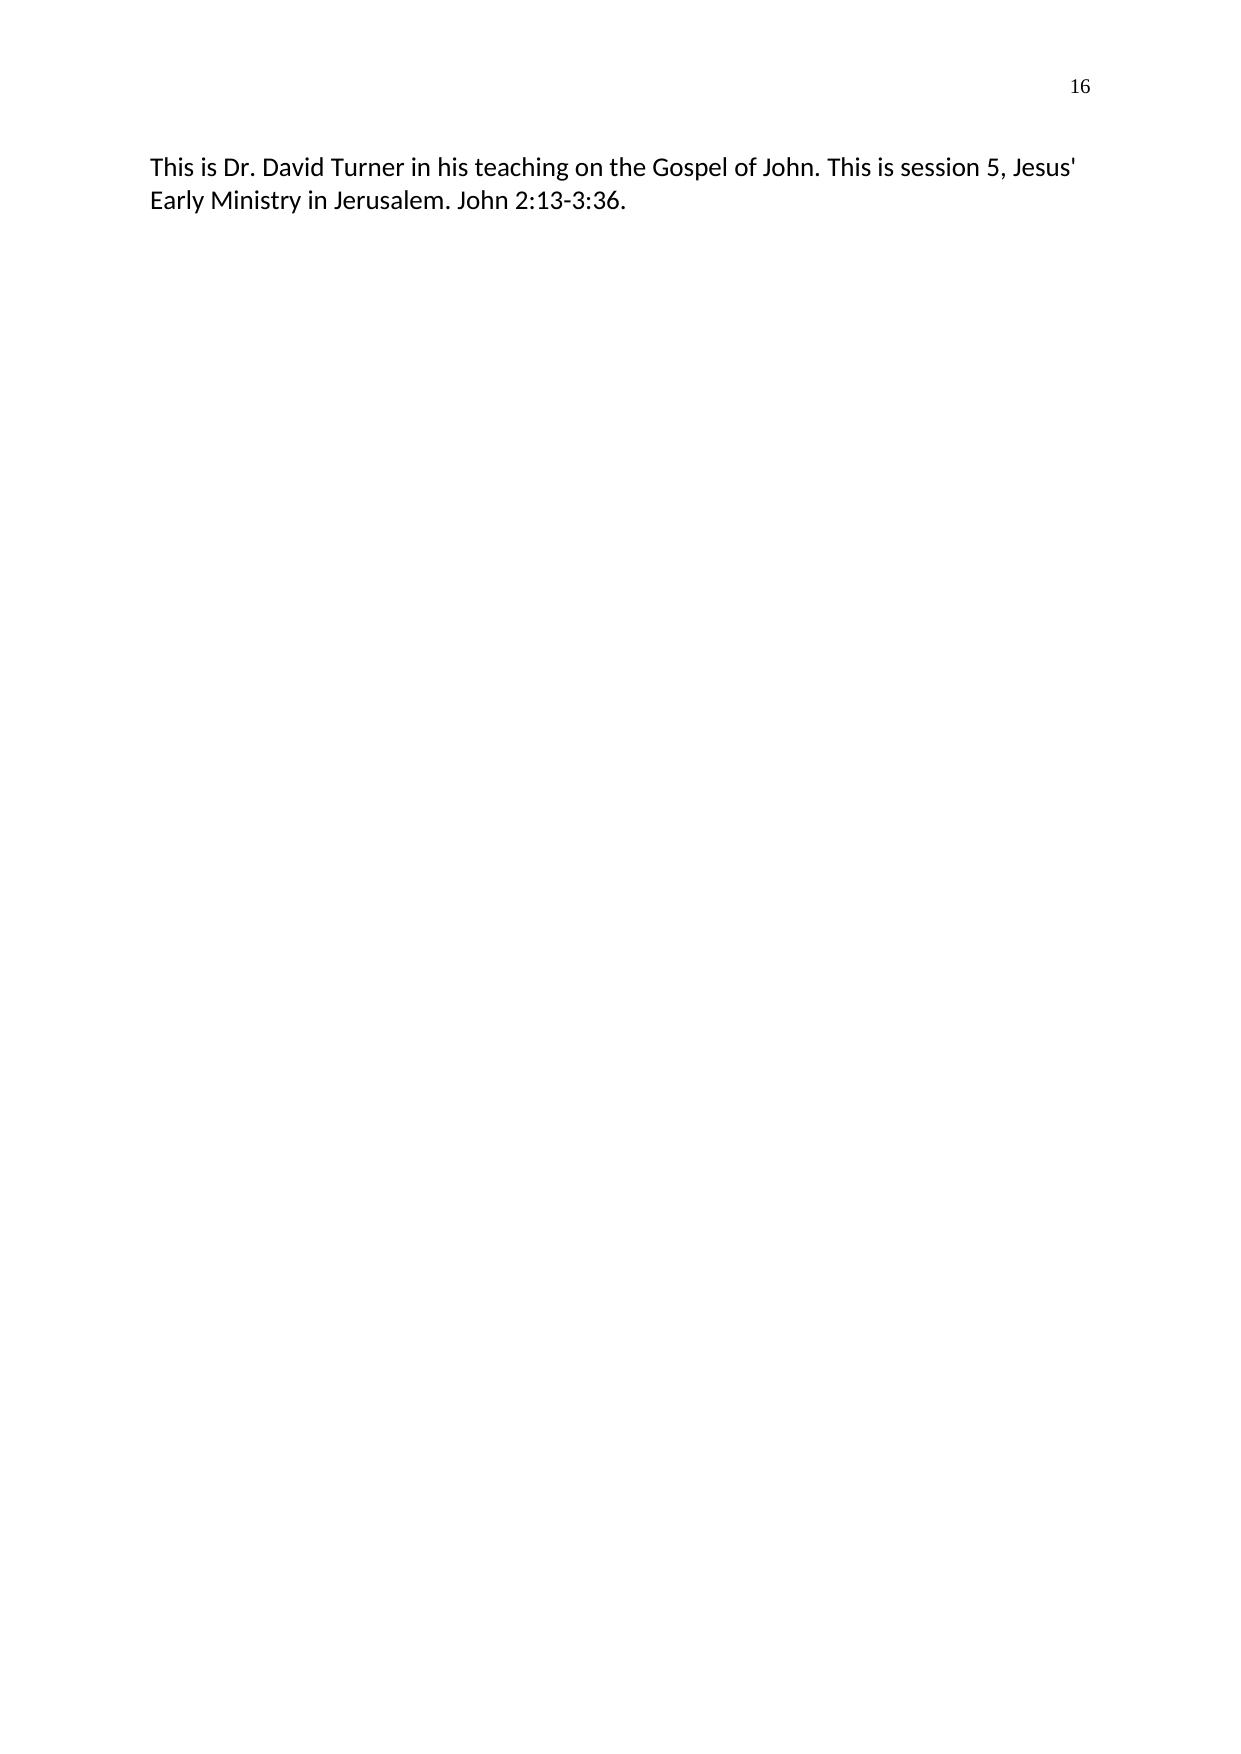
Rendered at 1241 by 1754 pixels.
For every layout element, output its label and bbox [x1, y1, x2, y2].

text [150, 150, 1090, 216]
